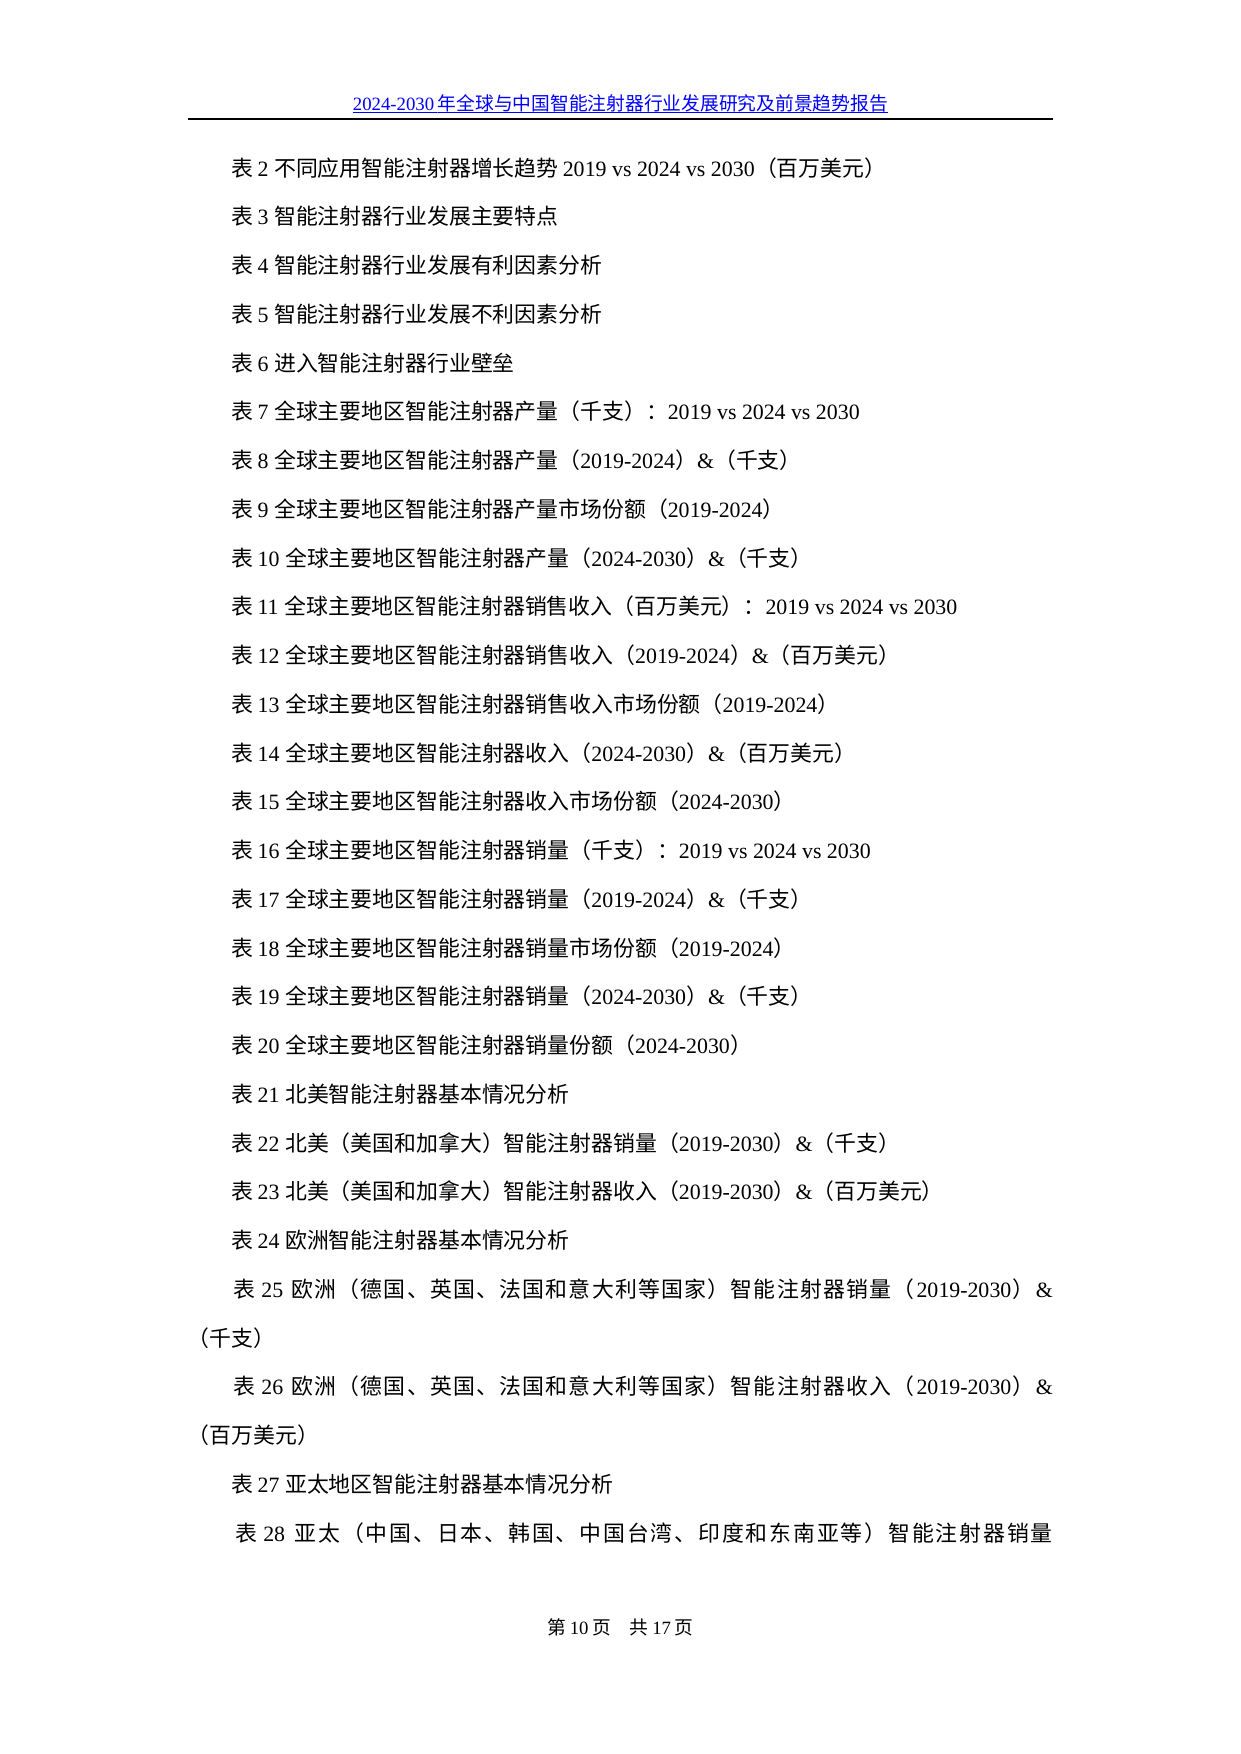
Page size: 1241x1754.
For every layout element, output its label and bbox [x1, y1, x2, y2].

text [187, 150, 1053, 1548]
